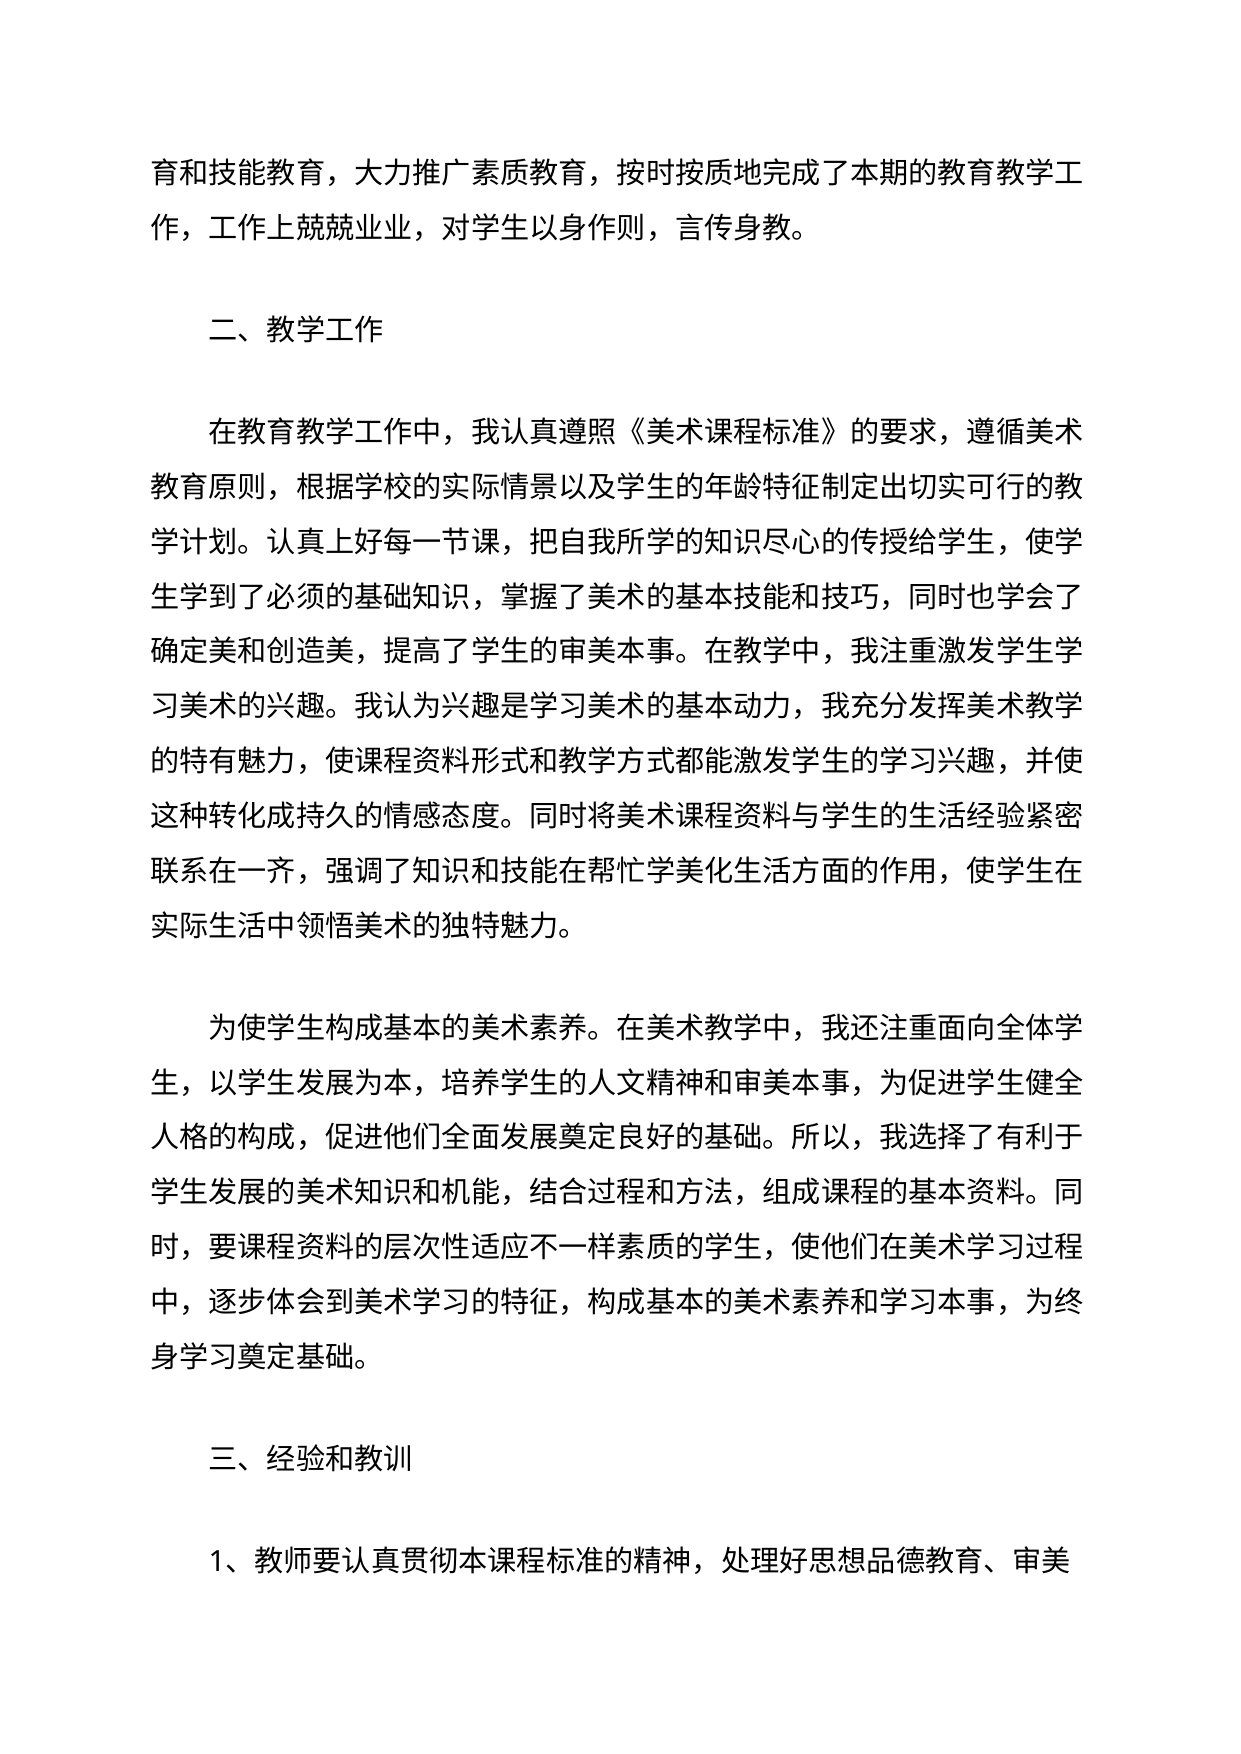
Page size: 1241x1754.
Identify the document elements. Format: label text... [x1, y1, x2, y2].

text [150, 1537, 1090, 1579]
text 在教育教学工作中，我认真遵照《美术课程标准》的要求，遵循美术教育原则，根据学校的实际情景以及学生的年龄特征制定出切实可行的教学计划。认真上好每一节课，把自我所学的知识尽心的传授给学生，使学生学到了必须的基础知识，掌握了美术的基本技能和技巧，同时也学会了确定美和创造美，提高了学生的审美本事。在教学中，我注重激发学生学习美术的兴趣。我认为兴趣是学习美术的基本动力，我充分发挥美术教学的特有魅力，使课程资料形式和教学方式都能激发学生的学习兴趣，并使这种转化成持久的情感态度。同时将美术课程资料与学生的生活经验紧密联系在一齐，强调了知识和技能在帮忙学美化生活方面的作用，使学生在实际生活中领悟美术的独特魅力。 [150, 408, 1090, 945]
text 为使学生构成基本的美术素养。在美术教学中，我还注重面向全体学生，以学生发展为本，培养学生的人文精神和审美本事，为促进学生健全人格的构成，促进他们全面发展奠定良好的基础。所以，我选择了有利于学生发展的美术知识和机能，结合过程和方法，组成课程的基本资料。同时，要课程资料的层次性适应不一样素质的学生，使他们在美术学习过程中，逐步体会到美术学习的特征，构成基本的美术素养和学习本事，为终身学习奠定基础。 [150, 1004, 1090, 1376]
text 二、教学工作 [150, 307, 1090, 349]
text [150, 150, 1090, 247]
text 三、经验和教训 [150, 1435, 1090, 1478]
